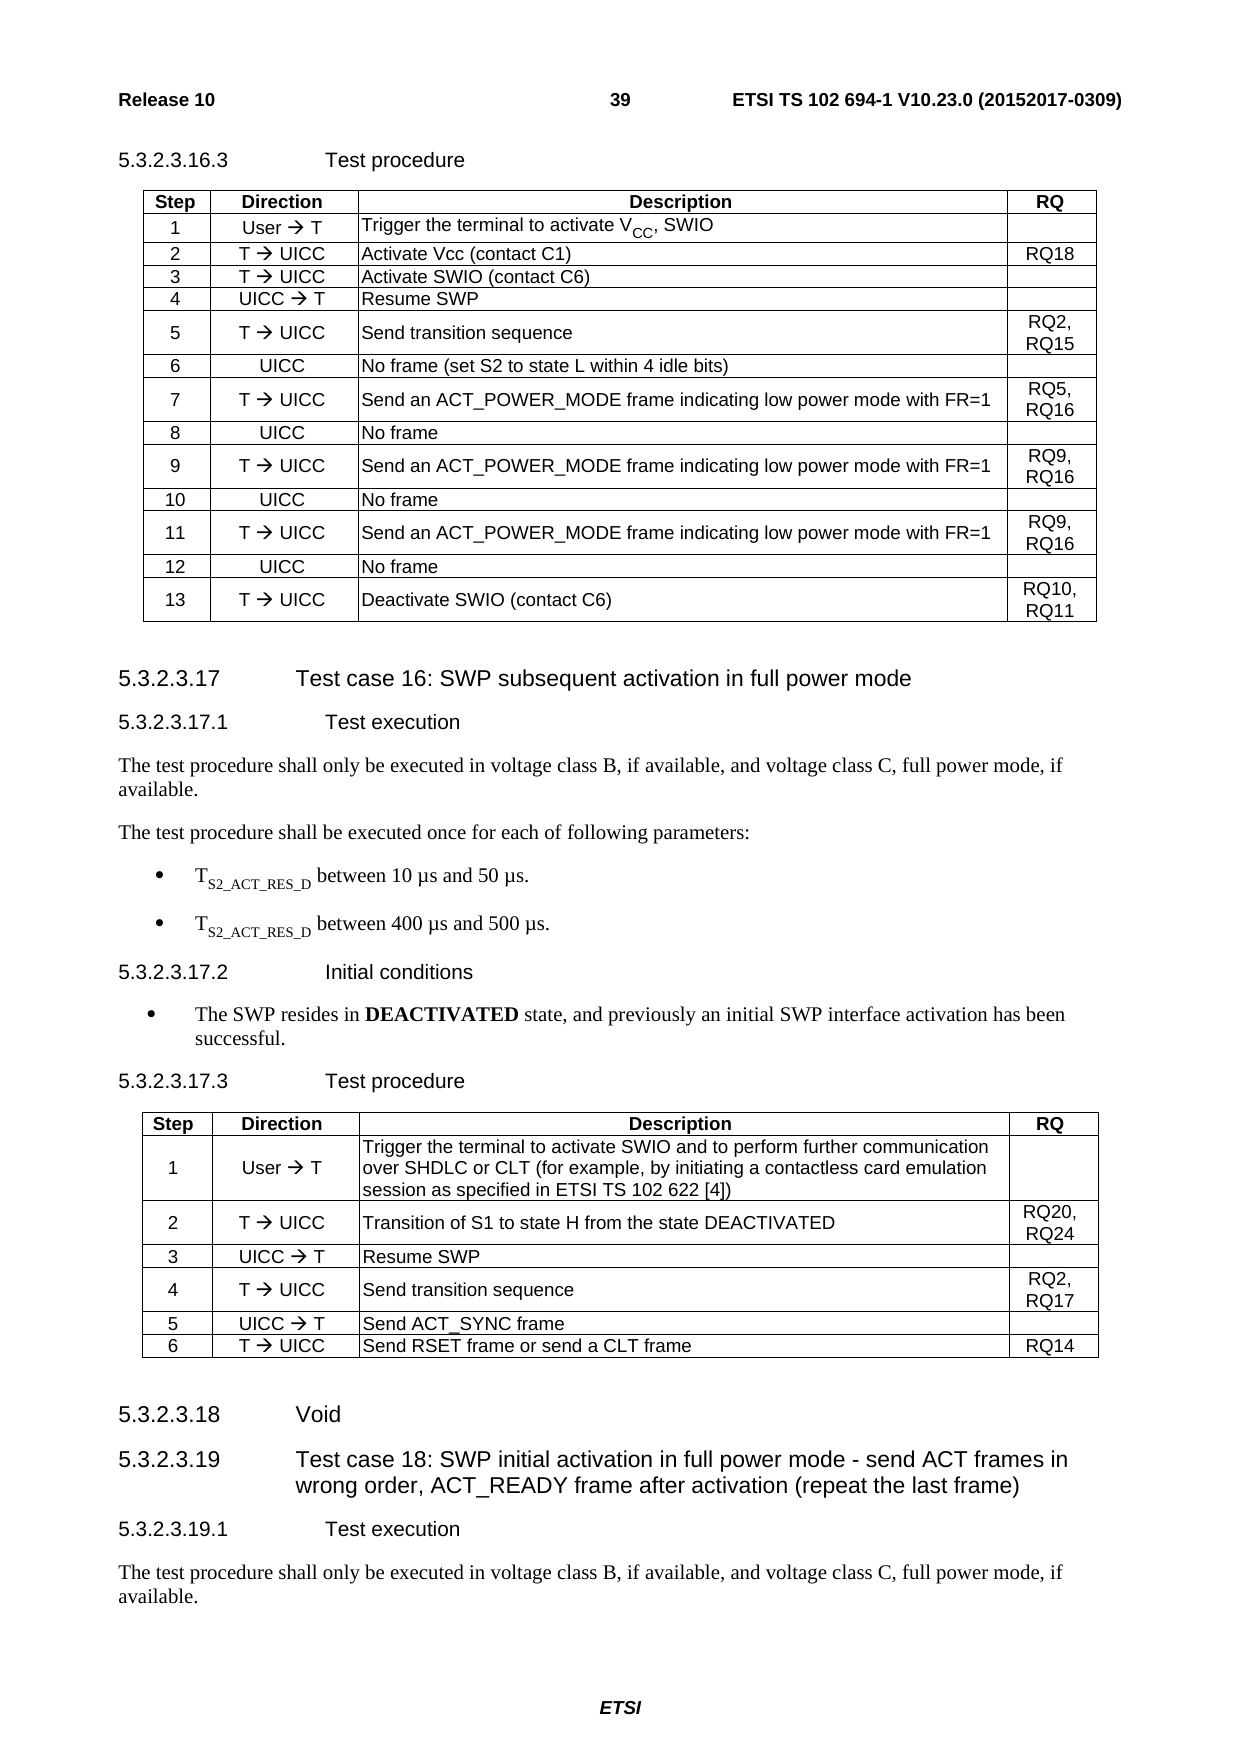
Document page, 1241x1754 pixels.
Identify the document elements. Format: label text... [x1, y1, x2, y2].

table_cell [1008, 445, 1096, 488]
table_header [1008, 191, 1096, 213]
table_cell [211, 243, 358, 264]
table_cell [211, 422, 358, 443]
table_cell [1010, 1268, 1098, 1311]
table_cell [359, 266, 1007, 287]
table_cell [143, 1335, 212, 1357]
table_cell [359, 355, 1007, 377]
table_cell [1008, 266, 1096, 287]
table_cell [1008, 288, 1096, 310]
text 5.3.2.3.17.3 Test procedure [118, 1069, 1122, 1093]
subtitle 5.3.2.3.19 Test case 18: SWP initial activation in full power mode - send ACT frames in wrong order, ACT_READY frame after activation (repeat the last frame) [118, 1446, 1122, 1498]
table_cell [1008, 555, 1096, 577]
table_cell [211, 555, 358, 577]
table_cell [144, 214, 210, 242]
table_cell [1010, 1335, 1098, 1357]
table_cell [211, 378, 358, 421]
text TS2_ACT_RES_D between 400 µs and 500 µs. [156, 911, 1122, 941]
text TS2_ACT_RES_D between 10 µs and 50 µs. [156, 862, 1122, 892]
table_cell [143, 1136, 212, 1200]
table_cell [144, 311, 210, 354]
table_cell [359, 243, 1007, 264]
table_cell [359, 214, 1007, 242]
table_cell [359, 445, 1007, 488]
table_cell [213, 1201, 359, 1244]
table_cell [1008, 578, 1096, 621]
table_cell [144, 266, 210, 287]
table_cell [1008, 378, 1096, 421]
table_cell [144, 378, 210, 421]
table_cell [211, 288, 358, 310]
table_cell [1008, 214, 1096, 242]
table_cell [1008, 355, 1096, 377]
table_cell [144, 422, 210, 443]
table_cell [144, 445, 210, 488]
text 5.3.2.3.17.1 Test execution [118, 710, 1122, 734]
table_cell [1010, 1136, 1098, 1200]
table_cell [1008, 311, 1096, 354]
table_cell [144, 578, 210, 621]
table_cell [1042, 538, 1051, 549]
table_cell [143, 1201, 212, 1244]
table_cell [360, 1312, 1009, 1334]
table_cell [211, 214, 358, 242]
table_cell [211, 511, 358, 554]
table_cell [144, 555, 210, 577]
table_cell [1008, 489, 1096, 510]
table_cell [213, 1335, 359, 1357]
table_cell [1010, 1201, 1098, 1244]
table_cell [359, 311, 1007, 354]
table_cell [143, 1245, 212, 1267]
text The SWP resides in DEACTIVATED state, and previously an initial SWP interface activation has been successful. [148, 1002, 1122, 1050]
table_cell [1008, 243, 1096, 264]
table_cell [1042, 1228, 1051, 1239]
text 5.3.2.3.17.2 Initial conditions [118, 959, 1122, 983]
text The test procedure shall only be executed in voltage class B, if available, and voltage class C, full power mode, if available. [118, 1560, 1122, 1608]
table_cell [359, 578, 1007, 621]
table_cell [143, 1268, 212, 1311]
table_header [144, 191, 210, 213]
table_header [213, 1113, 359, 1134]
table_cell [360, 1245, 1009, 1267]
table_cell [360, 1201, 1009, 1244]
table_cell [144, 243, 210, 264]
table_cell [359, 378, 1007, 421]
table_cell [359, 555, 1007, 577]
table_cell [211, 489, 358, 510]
subtitle 5.3.2.3.18 Void [118, 1401, 1122, 1427]
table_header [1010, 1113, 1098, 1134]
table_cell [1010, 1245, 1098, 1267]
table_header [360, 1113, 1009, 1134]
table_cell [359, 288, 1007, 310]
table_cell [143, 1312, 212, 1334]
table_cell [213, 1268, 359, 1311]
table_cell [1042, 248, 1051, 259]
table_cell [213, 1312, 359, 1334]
text 5.3.2.3.16.3 Test procedure [118, 148, 1122, 172]
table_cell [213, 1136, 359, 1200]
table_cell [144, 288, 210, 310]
text 5.3.2.3.19.1 Test execution [118, 1517, 1122, 1541]
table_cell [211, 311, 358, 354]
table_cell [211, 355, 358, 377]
text The test procedure shall only be executed in voltage class B, if available, and voltage class C, full power mode, if available. [118, 753, 1122, 801]
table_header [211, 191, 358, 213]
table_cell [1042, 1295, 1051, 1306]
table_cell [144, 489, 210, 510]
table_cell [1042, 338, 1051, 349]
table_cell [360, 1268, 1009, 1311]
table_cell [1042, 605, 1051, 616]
subtitle 5.3.2.3.17 Test case 16: SWP subsequent activation in full power mode [118, 665, 1122, 691]
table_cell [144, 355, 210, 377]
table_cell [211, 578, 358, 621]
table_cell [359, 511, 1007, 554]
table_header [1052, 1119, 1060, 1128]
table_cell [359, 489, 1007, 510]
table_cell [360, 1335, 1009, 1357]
text The test procedure shall be executed once for each of following parameters: [118, 820, 1122, 844]
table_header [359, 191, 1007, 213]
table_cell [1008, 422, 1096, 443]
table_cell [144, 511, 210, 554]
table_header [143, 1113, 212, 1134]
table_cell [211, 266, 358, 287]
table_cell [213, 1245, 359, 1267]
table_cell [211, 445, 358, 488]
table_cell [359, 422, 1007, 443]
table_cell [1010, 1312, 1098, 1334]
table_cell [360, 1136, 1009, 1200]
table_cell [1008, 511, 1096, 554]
